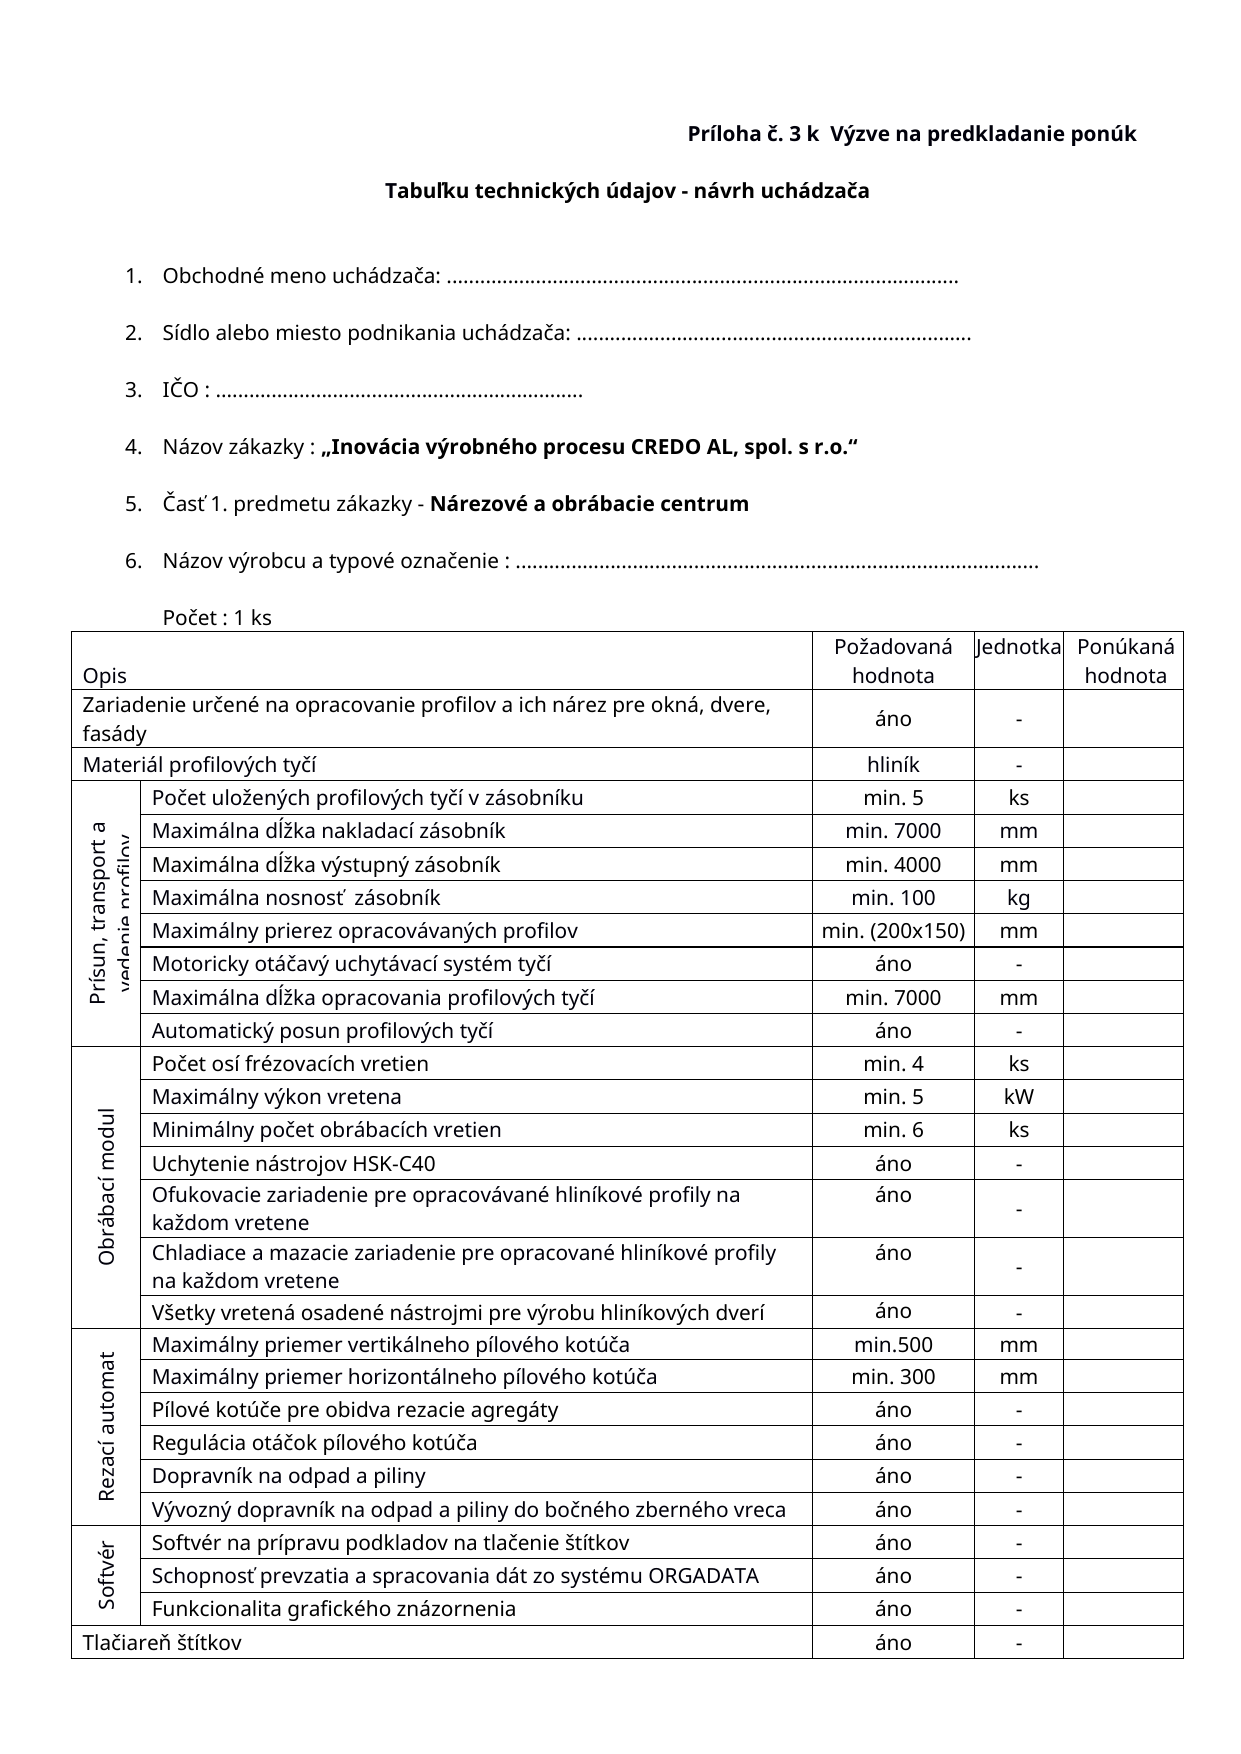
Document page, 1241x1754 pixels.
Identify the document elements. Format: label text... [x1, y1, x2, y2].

table_cell [1064, 914, 1183, 946]
list Sídlo alebo miesto podnikania uchádzača: ....................................................................... [125, 318, 1137, 347]
table_cell - [975, 1526, 1063, 1558]
text Počet : 1 ks [162, 603, 1137, 631]
table_cell [1064, 1114, 1183, 1146]
table_cell - [975, 948, 1063, 980]
table_cell áno [813, 690, 974, 747]
table_cell [1064, 1014, 1183, 1046]
list Obchodné meno uchádzača: ............................................................................................ [125, 262, 1137, 290]
table_cell min. 7000 [813, 981, 974, 1013]
table_cell Maximálny prierez opracovávaných profilov [141, 914, 812, 946]
table_cell [1064, 1047, 1183, 1079]
table_cell mm [975, 981, 1063, 1013]
table_cell áno [813, 1393, 974, 1425]
table_cell [1064, 690, 1183, 747]
table_cell min. 4000 [813, 848, 974, 880]
table_cell [1064, 748, 1183, 780]
table_cell min. 6 [813, 1114, 974, 1146]
table_cell kg [975, 881, 1063, 913]
table_cell [1064, 1080, 1183, 1113]
table_cell hliník [813, 748, 974, 780]
table_cell - [975, 1296, 1063, 1328]
table_cell [1064, 815, 1183, 847]
table_cell - [975, 748, 1063, 780]
table_header Ponúkaná hodnota [1064, 632, 1183, 689]
table_cell - [975, 1238, 1063, 1295]
table_cell - [975, 1426, 1063, 1459]
table_cell ks [975, 1047, 1063, 1079]
table_cell áno [813, 1426, 974, 1459]
table_cell [1064, 1493, 1183, 1525]
table_cell Prísun, transport a vedenie profilov [72, 781, 140, 1046]
table_cell ks [975, 1114, 1063, 1146]
table_cell - [975, 1559, 1063, 1592]
table_cell Softvér na prípravu podkladov na tlačenie štítkov [141, 1526, 812, 1558]
table_cell mm [975, 1360, 1063, 1392]
list Názov výrobcu a typové označenie : .............................................................................................. [125, 546, 1137, 574]
table_cell mm [975, 815, 1063, 847]
table_cell mm [975, 848, 1063, 880]
table_cell áno [813, 948, 974, 980]
table_cell min.500 [813, 1329, 974, 1359]
table_cell Maximálna nosnosť zásobník [141, 881, 812, 913]
table_header Opis [72, 632, 812, 689]
table_cell Softvér [72, 1526, 140, 1625]
table_cell Všetky vretená osadené nástrojmi pre výrobu hliníkových dverí [141, 1296, 812, 1328]
table_cell min. 100 [813, 881, 974, 913]
table_cell [1064, 1393, 1183, 1425]
table_cell - [975, 1593, 1063, 1625]
table_cell áno [813, 1626, 974, 1658]
table_cell áno [813, 1460, 974, 1492]
table_header Požadovaná hodnota [813, 632, 974, 689]
table_cell Maximálna dĺžka opracovania profilových tyčí [141, 981, 812, 1013]
table_cell Pílové kotúče pre obidva rezacie agregáty [141, 1393, 812, 1425]
table_cell - [975, 1626, 1063, 1658]
table_cell Rezací automat [72, 1329, 140, 1525]
table_cell [1064, 781, 1183, 813]
table_cell Obrábací modul [72, 1047, 140, 1328]
table_cell - [975, 1460, 1063, 1492]
table_cell [1064, 1238, 1183, 1295]
table_cell Materiál profilových tyčí [72, 748, 812, 780]
table_cell áno [813, 1147, 974, 1179]
table_cell min. (200x150) [813, 914, 974, 946]
table_cell - [975, 1393, 1063, 1425]
table_cell [1064, 981, 1183, 1013]
table_cell - [975, 1180, 1063, 1237]
table_cell - [975, 690, 1063, 747]
table_cell [1064, 948, 1183, 980]
table_cell áno [813, 1559, 974, 1592]
table_cell Vývozný dopravník na odpad a piliny do bočného zberného vreca [141, 1493, 812, 1525]
text Tabuľku technických údajov - návrh uchádzača [118, 176, 1137, 205]
table_cell [1064, 848, 1183, 880]
table_cell Maximálna dĺžka výstupný zásobník [141, 848, 812, 880]
table_cell Zariadenie určené na opracovanie profilov a ich nárez pre okná, dvere, fasády [72, 690, 812, 747]
table_cell [1064, 1460, 1183, 1492]
table_cell min. 300 [813, 1360, 974, 1392]
table_cell min. 5 [813, 1080, 974, 1113]
table_cell [1064, 1329, 1183, 1359]
table_cell [1064, 1626, 1183, 1658]
table_cell mm [975, 1329, 1063, 1359]
table_cell Automatický posun profilových tyčí [141, 1014, 812, 1046]
table_cell - [975, 1147, 1063, 1179]
table_cell áno [813, 1296, 974, 1328]
list Časť 1. predmetu zákazky - Nárezové a obrábacie centrum [125, 489, 1137, 517]
table_cell áno [813, 1238, 974, 1295]
table_header Jednotka [975, 632, 1063, 689]
table_cell áno [813, 1493, 974, 1525]
table_cell Uchytenie nástrojov HSK-C40 [141, 1147, 812, 1179]
table_cell Počet osí frézovacích vretien [141, 1047, 812, 1079]
table_cell [1064, 1147, 1183, 1179]
table_cell Schopnosť prevzatia a spracovania dát zo systému ORGADATA [141, 1559, 812, 1592]
table_cell [1064, 1526, 1183, 1558]
table_cell Ofukovacie zariadenie pre opracovávané hliníkové profily na každom vretene [141, 1180, 812, 1237]
list Názov zákazky : „Inovácia výrobného procesu CREDO AL, spol. s r.o.“ [125, 432, 1137, 461]
table_cell [1064, 1360, 1183, 1392]
table_cell Chladiace a mazacie zariadenie pre opracované hliníkové profily na každom vretene [141, 1238, 812, 1295]
table_cell Maximálny priemer vertikálneho pílového kotúča [141, 1329, 812, 1359]
table_cell Minimálny počet obrábacích vretien [141, 1114, 812, 1146]
table_cell [1064, 1426, 1183, 1459]
table_cell - [975, 1014, 1063, 1046]
table_cell áno [813, 1593, 974, 1625]
list IČO : .................................................................. [125, 375, 1137, 404]
table_cell [1064, 1593, 1183, 1625]
table_cell Funkcionalita grafického znázornenia [141, 1593, 812, 1625]
table_cell min. 4 [813, 1047, 974, 1079]
table_cell Regulácia otáčok pílového kotúča [141, 1426, 812, 1459]
table_cell [1064, 1559, 1183, 1592]
table_cell ks [975, 781, 1063, 813]
table_cell [1064, 1296, 1183, 1328]
table_cell Tlačiareň štítkov [72, 1626, 812, 1658]
table_cell min. 7000 [813, 815, 974, 847]
table_cell áno [813, 1014, 974, 1046]
table_cell Dopravník na odpad a piliny [141, 1460, 812, 1492]
table_cell mm [975, 914, 1063, 946]
table_cell Maximálna dĺžka nakladací zásobník [141, 815, 812, 847]
table_cell Maximálny výkon vretena [141, 1080, 812, 1113]
table_cell Maximálny priemer horizontálneho pílového kotúča [141, 1360, 812, 1392]
table_cell Počet uložených profilových tyčí v zásobníku [141, 781, 812, 813]
table_cell Motoricky otáčavý uchytávací systém tyčí [141, 948, 812, 980]
list Príloha č. 3 k Výzve na predkladanie ponúk [118, 119, 1137, 148]
table_cell áno [813, 1180, 974, 1237]
table_cell min. 5 [813, 781, 974, 813]
table_cell áno [813, 1526, 974, 1558]
table_cell kW [975, 1080, 1063, 1113]
table_cell - [975, 1493, 1063, 1525]
table_cell [1064, 881, 1183, 913]
table_cell [1064, 1180, 1183, 1237]
